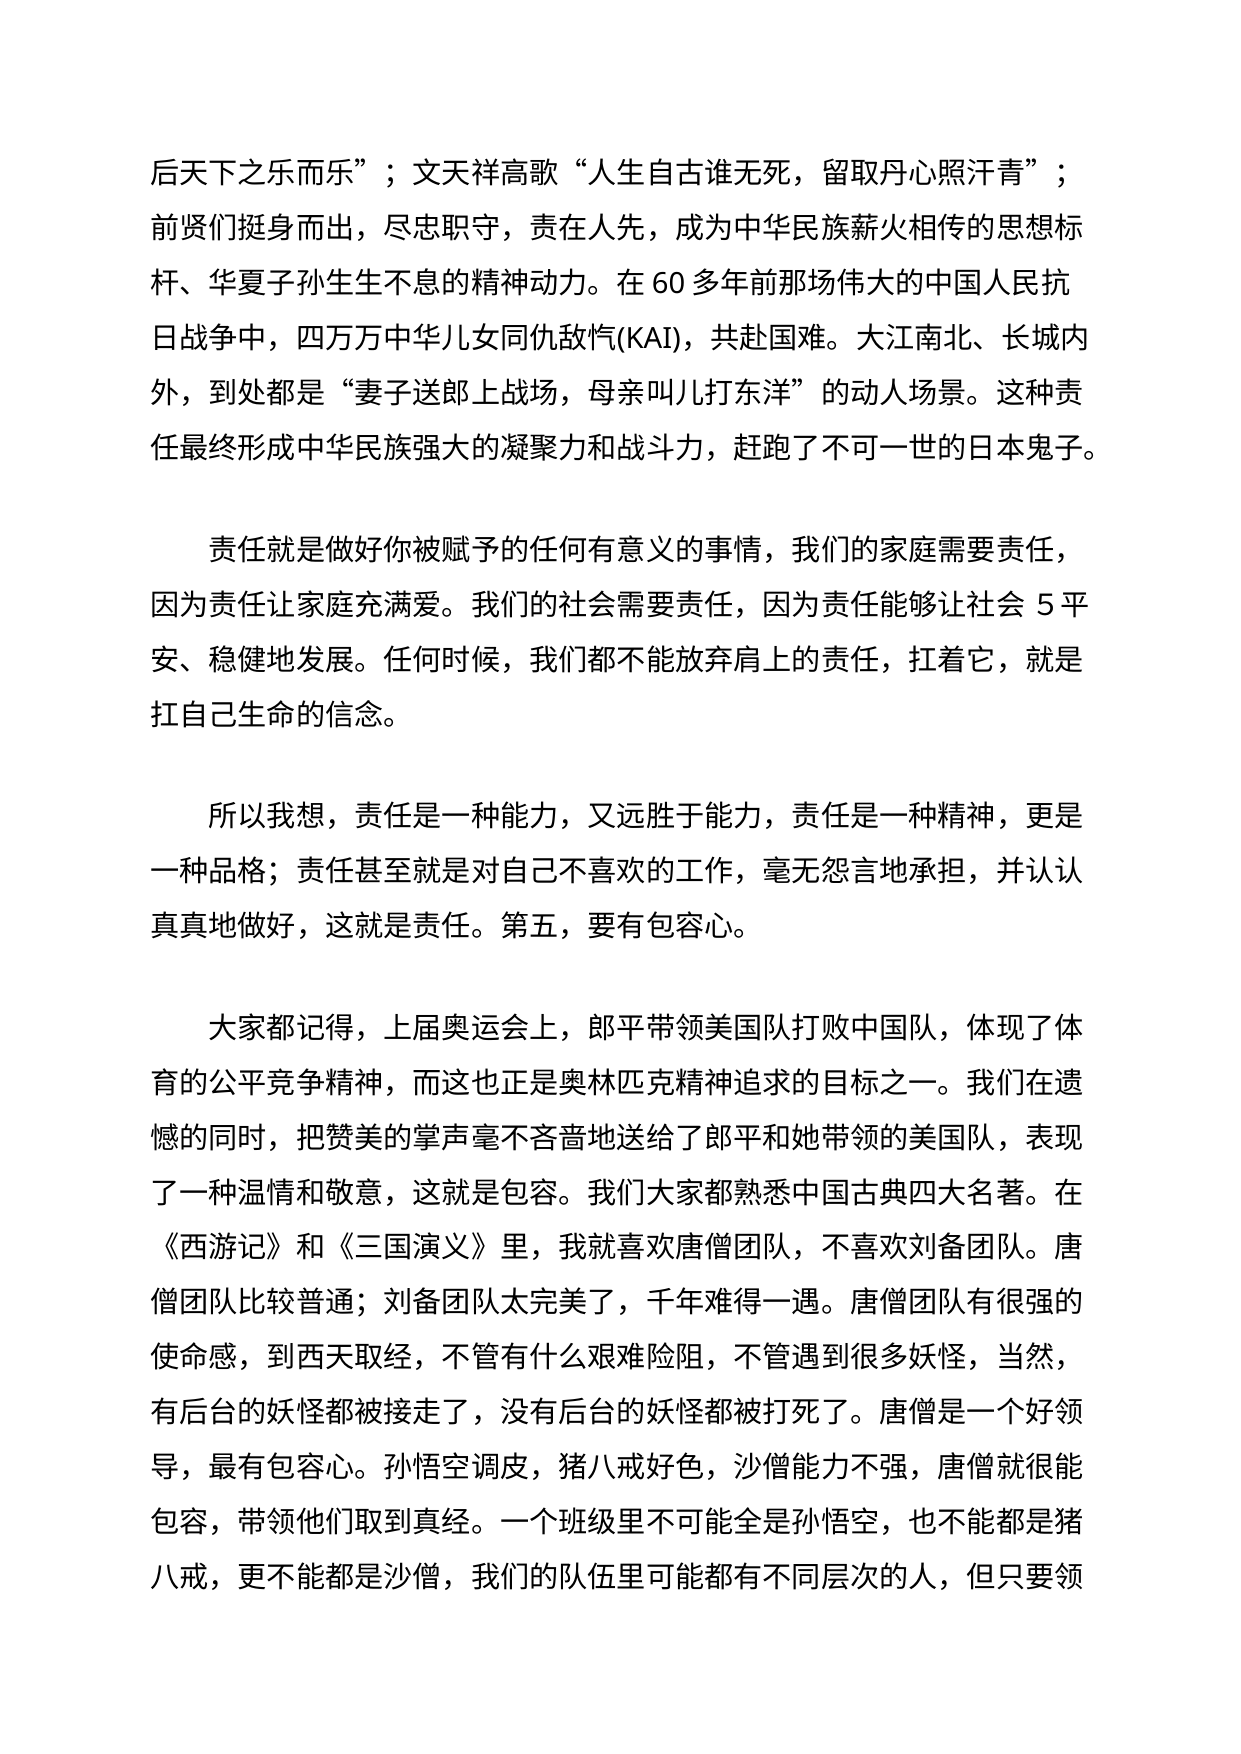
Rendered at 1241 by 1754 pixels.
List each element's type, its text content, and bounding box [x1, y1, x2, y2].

text 责任就是做好你被赋予的任何有意义的事情，我们的家庭需要责任，因为责任让家庭充满爱。我们的社会需要责任，因为责任能够让社会 ５平安、稳健地发展。任何时候，我们都不能放弃肩上的责任，扛着它，就是扛自己生命的信念。 [150, 526, 1090, 733]
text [150, 150, 1090, 467]
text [150, 1004, 1090, 1596]
text 所以我想，责任是一种能力，又远胜于能力，责任是一种精神，更是一种品格；责任甚至就是对自己不喜欢的工作，毫无怨言地承担，并认认真真地做好，这就是责任。第五，要有包容心。 [150, 793, 1090, 945]
